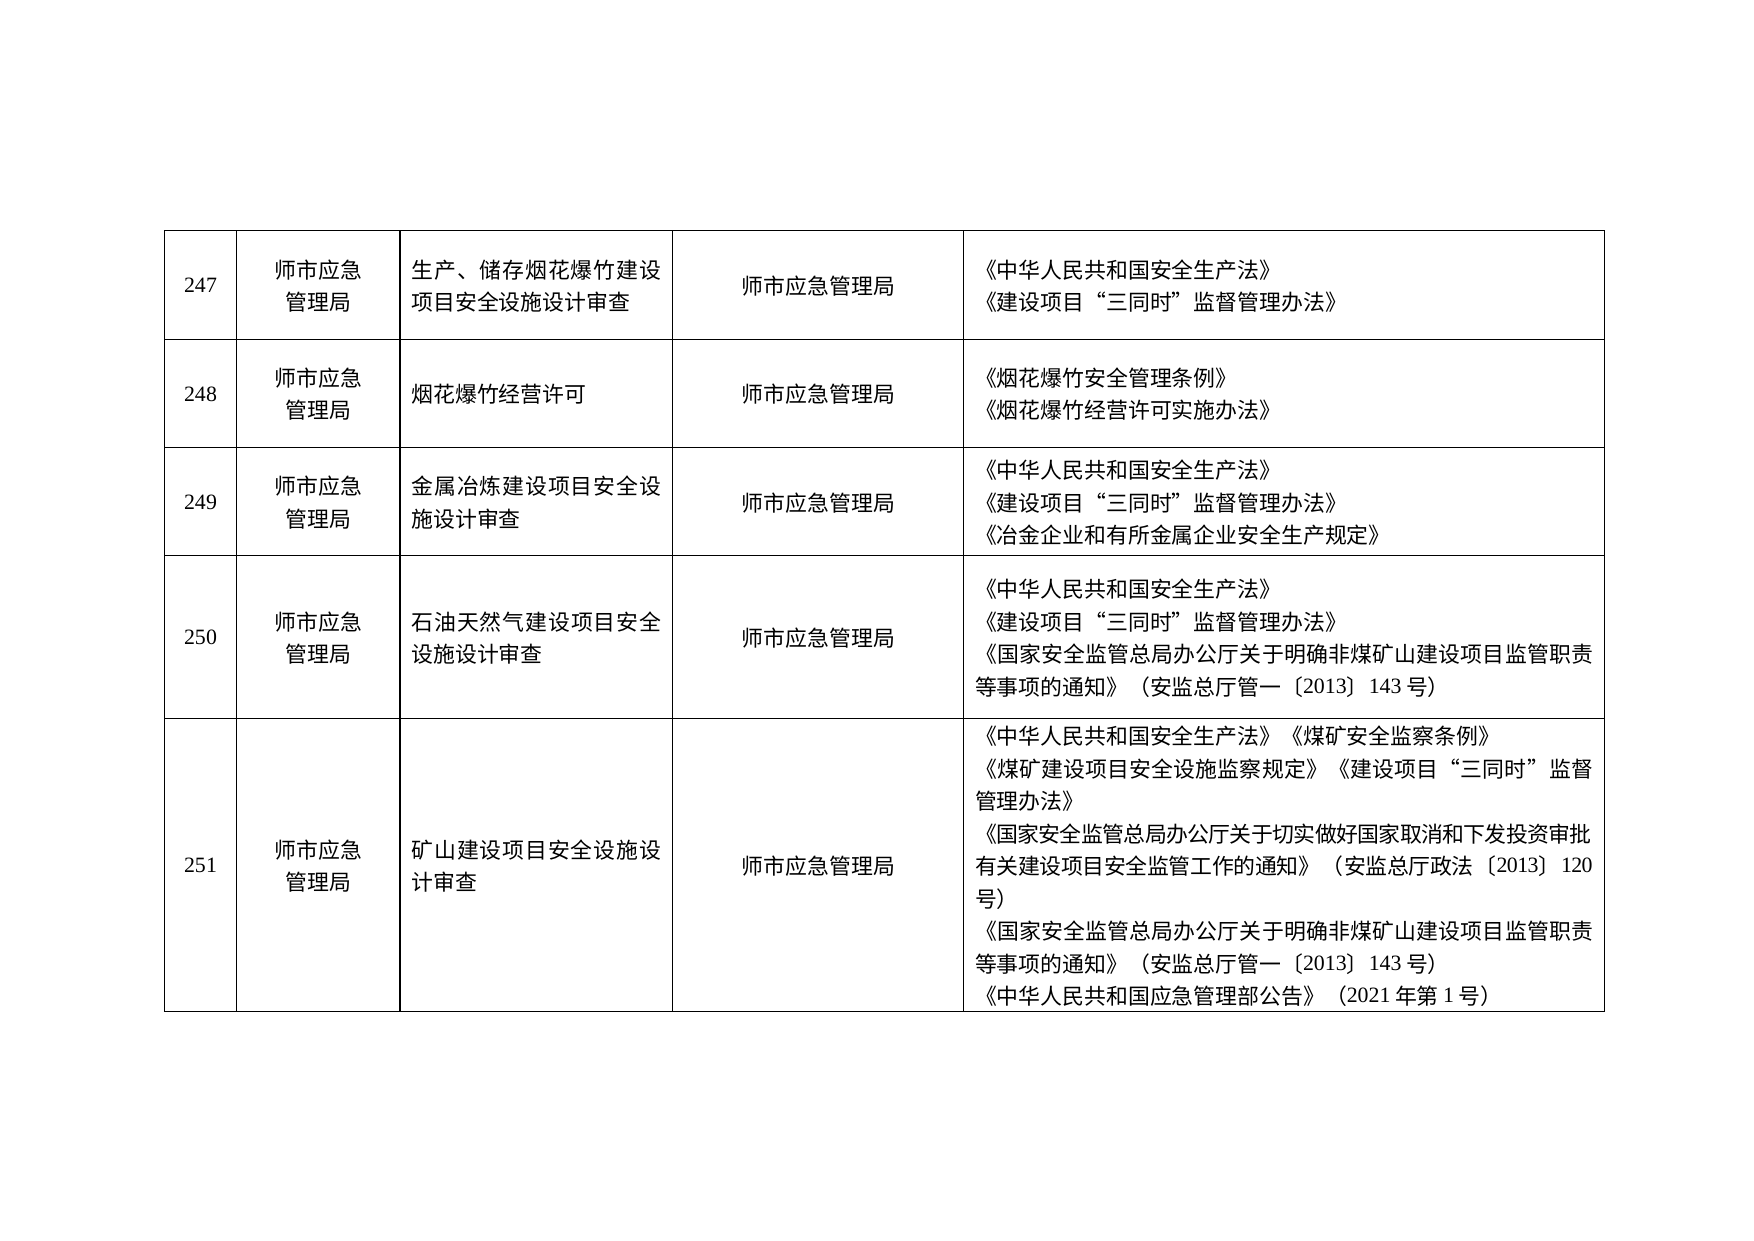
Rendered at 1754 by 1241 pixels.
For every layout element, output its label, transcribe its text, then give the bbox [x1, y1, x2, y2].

table_cell 《烟花爆竹安全管理条例》 《烟花爆竹经营许可实施办法》 [964, 340, 1604, 447]
table_cell 《中华人民共和国安全生产法》 《建设项目“三同时”监督管理办法》 《国家安全监管总局办公厅关于明确非煤矿山建设项目监管职责等事项的通知》（安监总厅管一〔2013〕143号） [964, 556, 1604, 718]
table_cell 师市应急 管理局 [237, 556, 399, 718]
table_cell 249 [165, 448, 236, 555]
table_cell 师市应急管理局 [673, 448, 963, 555]
table_cell 247 [165, 231, 236, 338]
table_cell 师市应急管理局 [673, 231, 963, 338]
table_cell 生产、储存烟花爆竹建设项目安全设施设计审查 [401, 231, 672, 338]
table_cell 师市应急 管理局 [237, 340, 399, 447]
table_cell 《中华人民共和国安全生产法》 《建设项目“三同时”监督管理办法》 [964, 231, 1604, 338]
table_cell 矿山建设项目安全设施设计审查 [401, 719, 672, 1011]
table_cell 师市应急管理局 [673, 340, 963, 447]
table_cell 250 [165, 556, 236, 718]
table_cell 烟花爆竹经营许可 [401, 340, 672, 447]
table_cell 师市应急 管理局 [237, 448, 399, 555]
table_cell 师市应急管理局 [673, 556, 963, 718]
table_cell 248 [165, 340, 236, 447]
table_cell 251 [165, 719, 236, 1011]
table_cell 师市应急管理局 [673, 719, 963, 1011]
table_cell 师市应急 管理局 [237, 719, 399, 1011]
table_cell 《中华人民共和国安全生产法》《煤矿安全监察条例》 《煤矿建设项目安全设施监察规定》《建设项目“三同时”监督管理办法》 《国家安全监管总局办公厅关于切实做好国家取消和下发投资审批有关建设项目安全监管工作的通知》（安监总厅政法〔2013〕120号） 《国家安全监管总局办公厅关于明确非煤矿山建设项目监管职责等事项的通知》（安监总厅管一〔2013〕143号） 《中华人民共和国应急管理部公告》（2021年第1号） [964, 719, 1604, 1011]
table_cell 金属冶炼建设项目安全设施设计审查 [401, 448, 672, 555]
table_cell 石油天然气建设项目安全设施设计审查 [401, 556, 672, 718]
table_cell 师市应急 管理局 [237, 231, 399, 338]
table_cell 《中华人民共和国安全生产法》 《建设项目“三同时”监督管理办法》 《冶金企业和有所金属企业安全生产规定》 [964, 448, 1604, 555]
